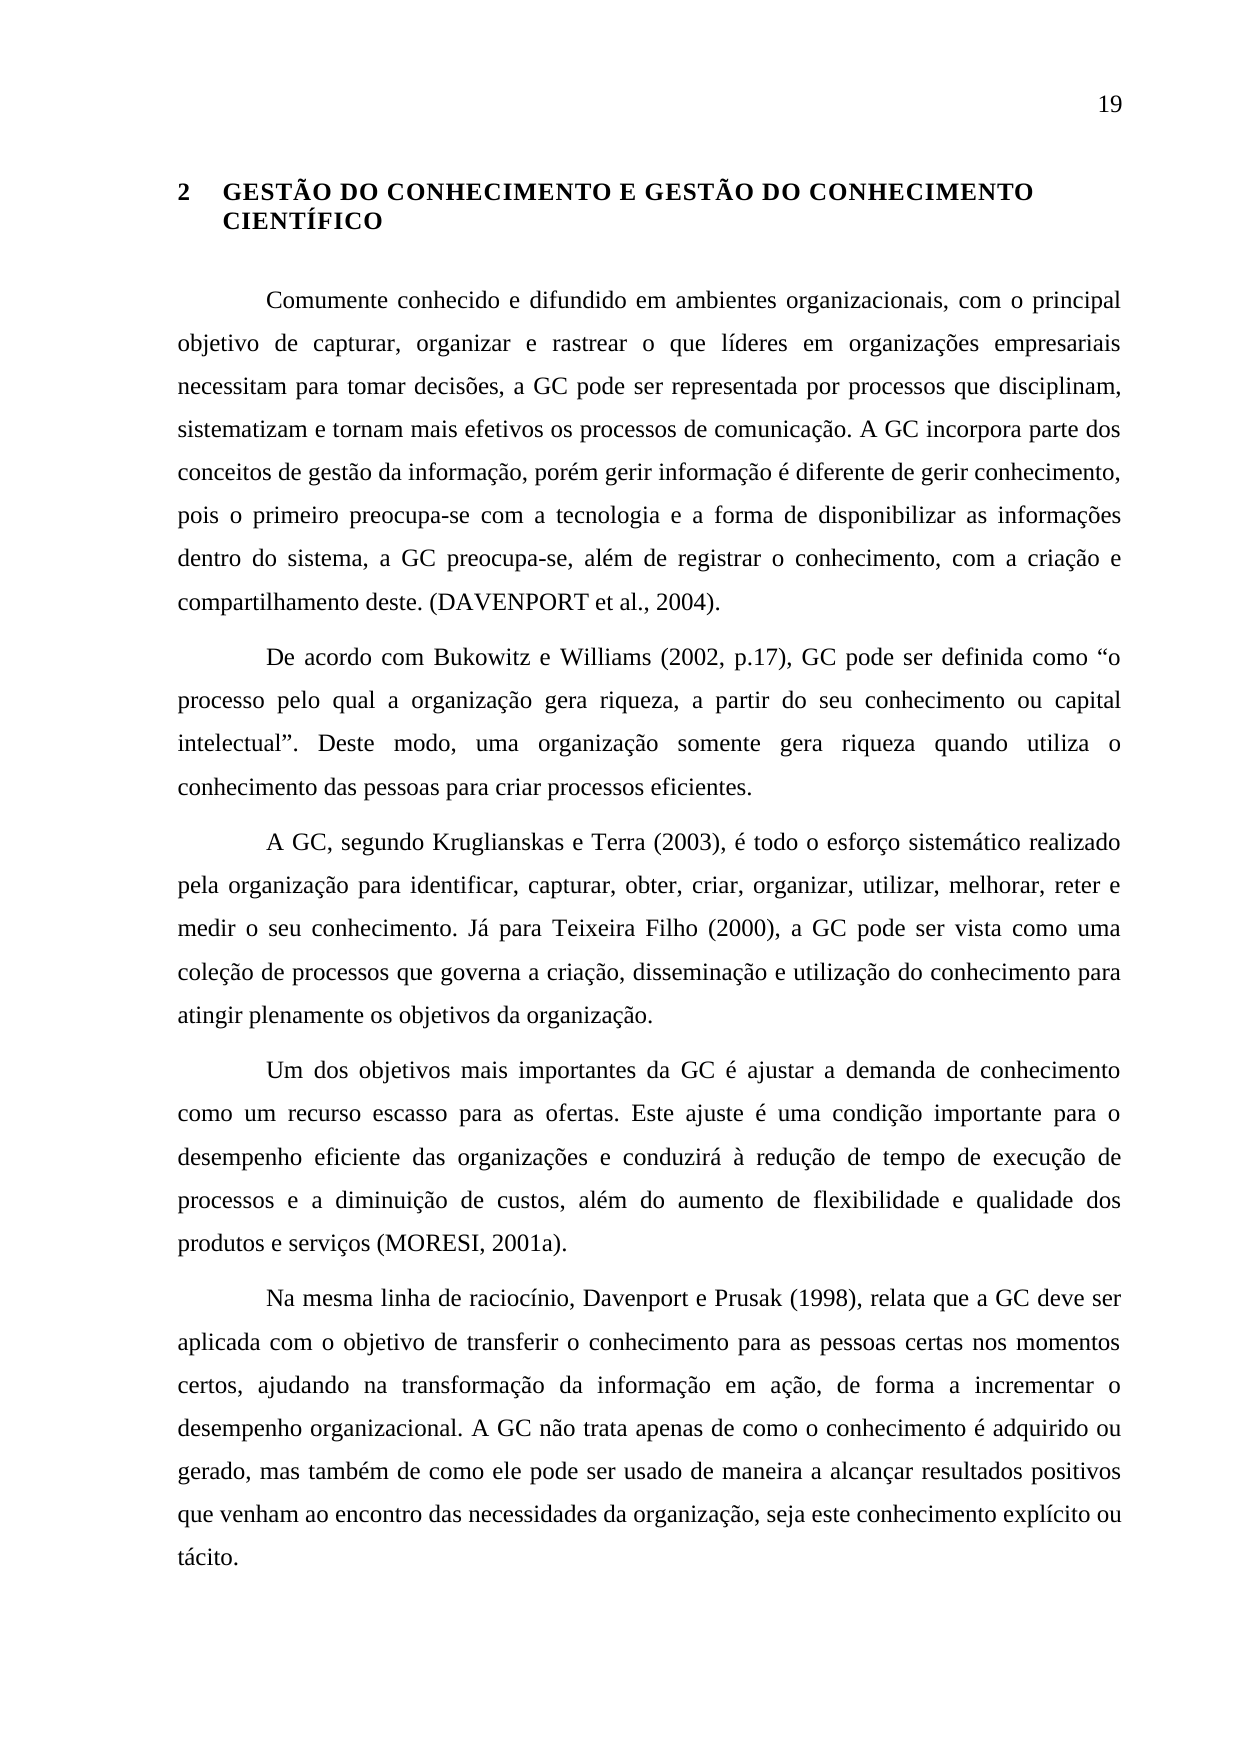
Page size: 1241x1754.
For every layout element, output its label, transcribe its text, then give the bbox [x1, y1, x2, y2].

text Comumente conhecido e difundido em ambientes organizacionais, com o principal objetivo de capturar, organizar e rastrear o que líderes em organizações empresariais necessitam para tomar decisões, a GC pode ser representada por processos que disciplinam, sistematizam e tornam mais efetivos os processos de comunicação. A GC incorpora parte dos conceitos de gestão da informação, porém gerir informação é diferente de gerir conhecimento, pois o primeiro preocupa-se com a tecnologia e a forma de disponibilizar as informações dentro do sistema, a GC preocupa-se, além de registrar o conhecimento, com a criação e compartilhamento deste. (DAVENPORT et al., 2004). [177, 285, 1122, 615]
text A GC, segundo Kruglianskas e Terra (2003), é todo o esforço sistemático realizado pela organização para identificar, capturar, obter, criar, organizar, utilizar, melhorar, reter e medir o seu conhecimento. Já para Teixeira Filho (2000), a GC pode ser vista como uma coleção de processos que governa a criação, disseminação e utilização do conhecimento para atingir plenamente os objetivos da organização. [177, 827, 1122, 1028]
text Um dos objetivos mais importantes da GC é ajustar a demanda de conhecimento como um recurso escasso para as ofertas. Este ajuste é uma condição importante para o desempenho eficiente das organizações e conduzirá à redução de tempo de execução de processos e a diminuição de custos, além do aumento de flexibilidade e qualidade dos produtos e serviços (MORESI, 2001a). [177, 1055, 1122, 1257]
text Na mesma linha de raciocínio, Davenport e Prusak (1998), relata que a GC deve ser aplicada com o objetivo de transferir o conhecimento para as pessoas certas nos momentos certos, ajudando na transformação da informação em ação, de forma a incrementar o desempenho organizacional. A GC não trata apenas de como o conhecimento é adquirido ou gerado, mas também de como ele pode ser usado de maneira a alcançar resultados positivos que venham ao encontro das necessidades da organização, seja este conhecimento explícito ou tácito. [177, 1283, 1122, 1571]
text De acordo com Bukowitz e Williams (2002, p.17), GC pode ser definida como “o processo pelo qual a organização gera riqueza, a partir do seu conhecimento ou capital intelectual”. Deste modo, uma organização somente gera riqueza quando utiliza o conhecimento das pessoas para criar processos eficientes. [177, 642, 1122, 800]
subtitle GESTÃO DO CONHECIMENTO E gESTÃO DO CONHECIMENTO cIENTÍFICO [177, 177, 1122, 235]
